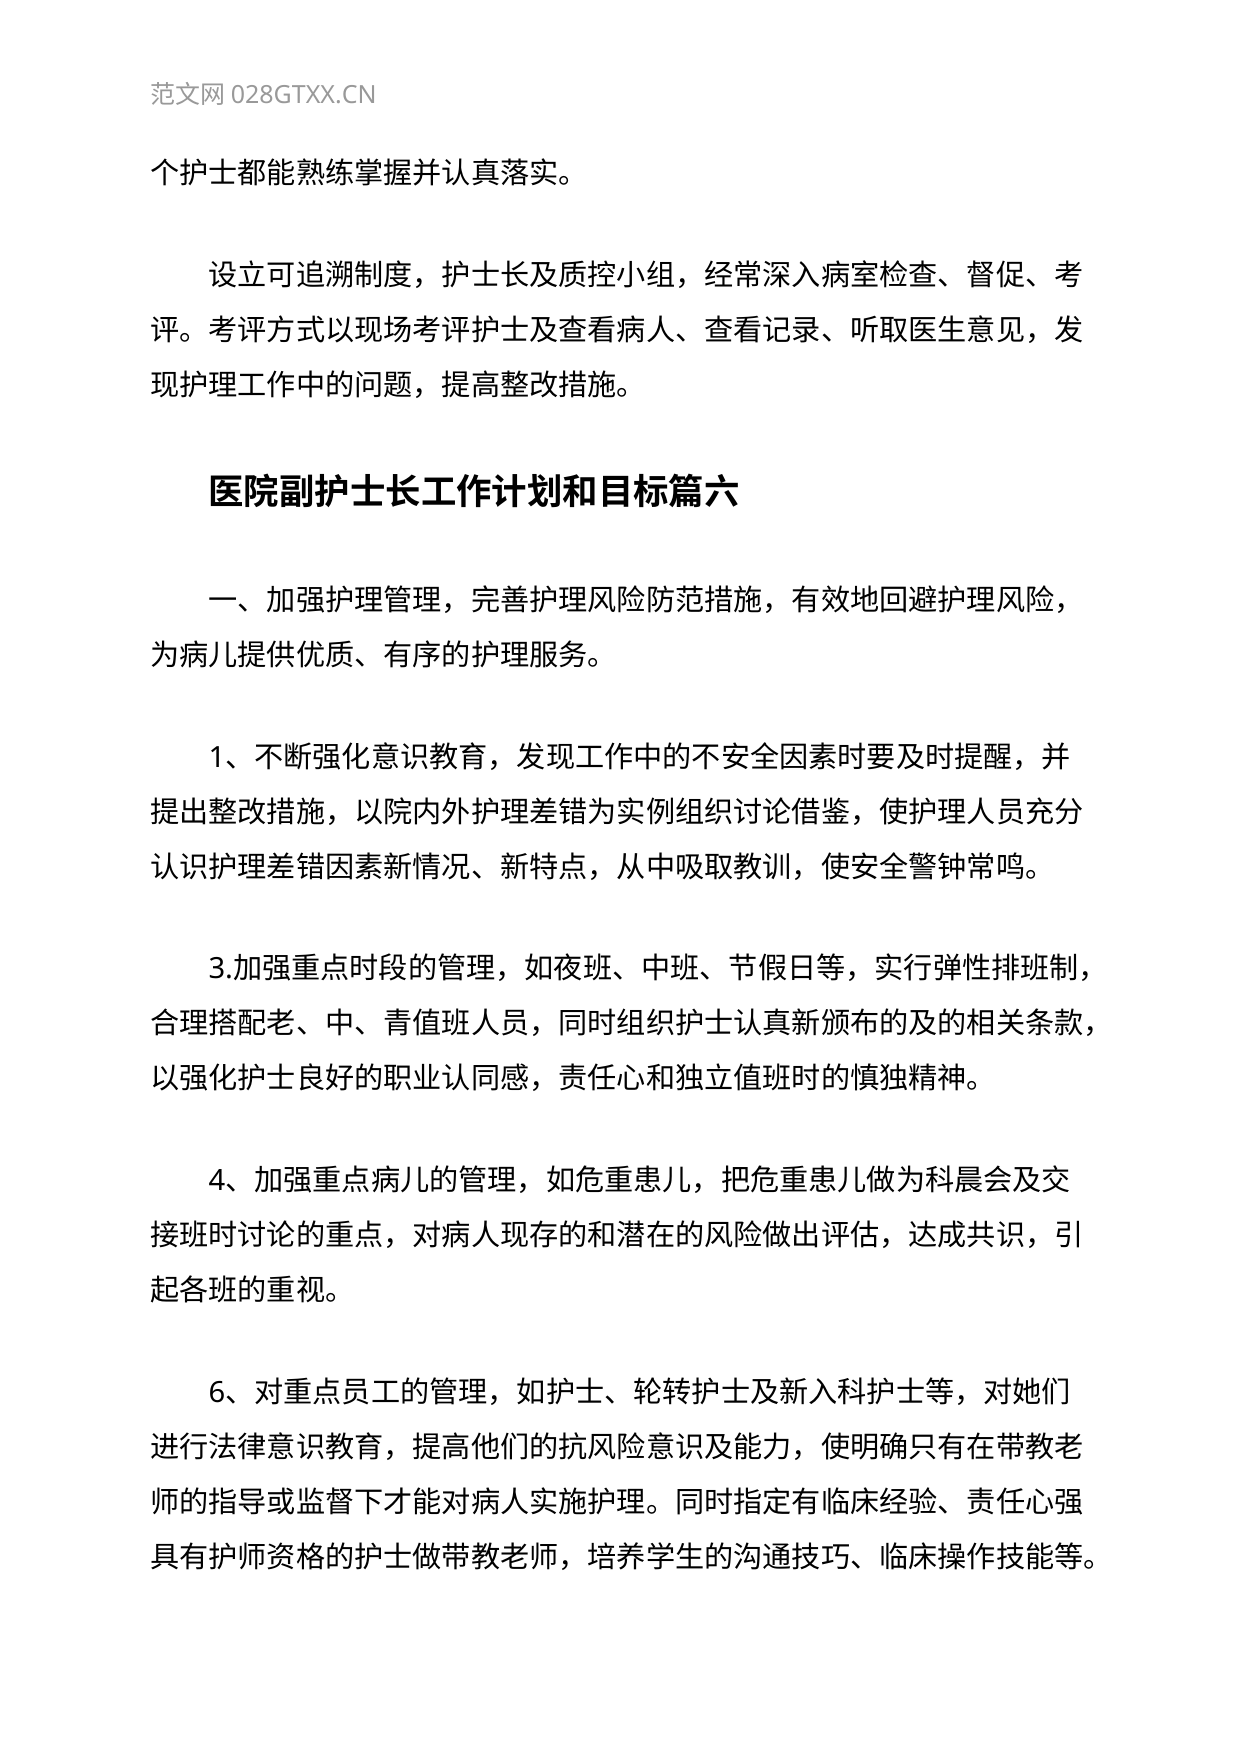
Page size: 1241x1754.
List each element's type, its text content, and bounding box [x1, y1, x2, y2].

text 1、不断强化意识教育，发现工作中的不安全因素时要及时提醒，并提出整改措施，以院内外护理差错为实例组织讨论借鉴，使护理人员充分认识护理差错因素新情况、新特点，从中吸取教训，使安全警钟常鸣。 [150, 733, 1090, 886]
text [150, 150, 1090, 192]
text 6、对重点员工的管理，如护士、轮转护士及新入科护士等，对她们进行法律意识教育，提高他们的抗风险意识及能力，使明确只有在带教老师的指导或监督下才能对病人实施护理。同时指定有临床经验、责任心强具有护师资格的护士做带教老师，培养学生的沟通技巧、临床操作技能等。 [150, 1368, 1090, 1576]
text 4、加强重点病儿的管理，如危重患儿，把危重患儿做为科晨会及交接班时讨论的重点，对病人现存的和潜在的风险做出评估，达成共识，引起各班的重视。 [150, 1157, 1090, 1309]
text 设立可追溯制度，护士长及质控小组，经常深入病室检查、督促、考评。考评方式以现场考评护士及查看病人、查看记录、听取医生意见，发现护理工作中的问题，提高整改措施。 [150, 252, 1090, 404]
text 3.加强重点时段的管理，如夜班、中班、节假日等，实行弹性排班制，合理搭配老、中、青值班人员，同时组织护士认真新颁布的及的相关条款，以强化护士良好的职业认同感，责任心和独立值班时的慎独精神。 [150, 945, 1090, 1097]
text 医院副护士长工作计划和目标篇六 [150, 463, 1090, 514]
text 一、加强护理管理，完善护理风险防范措施，有效地回避护理风险，为病儿提供优质、有序的护理服务。 [150, 577, 1090, 674]
